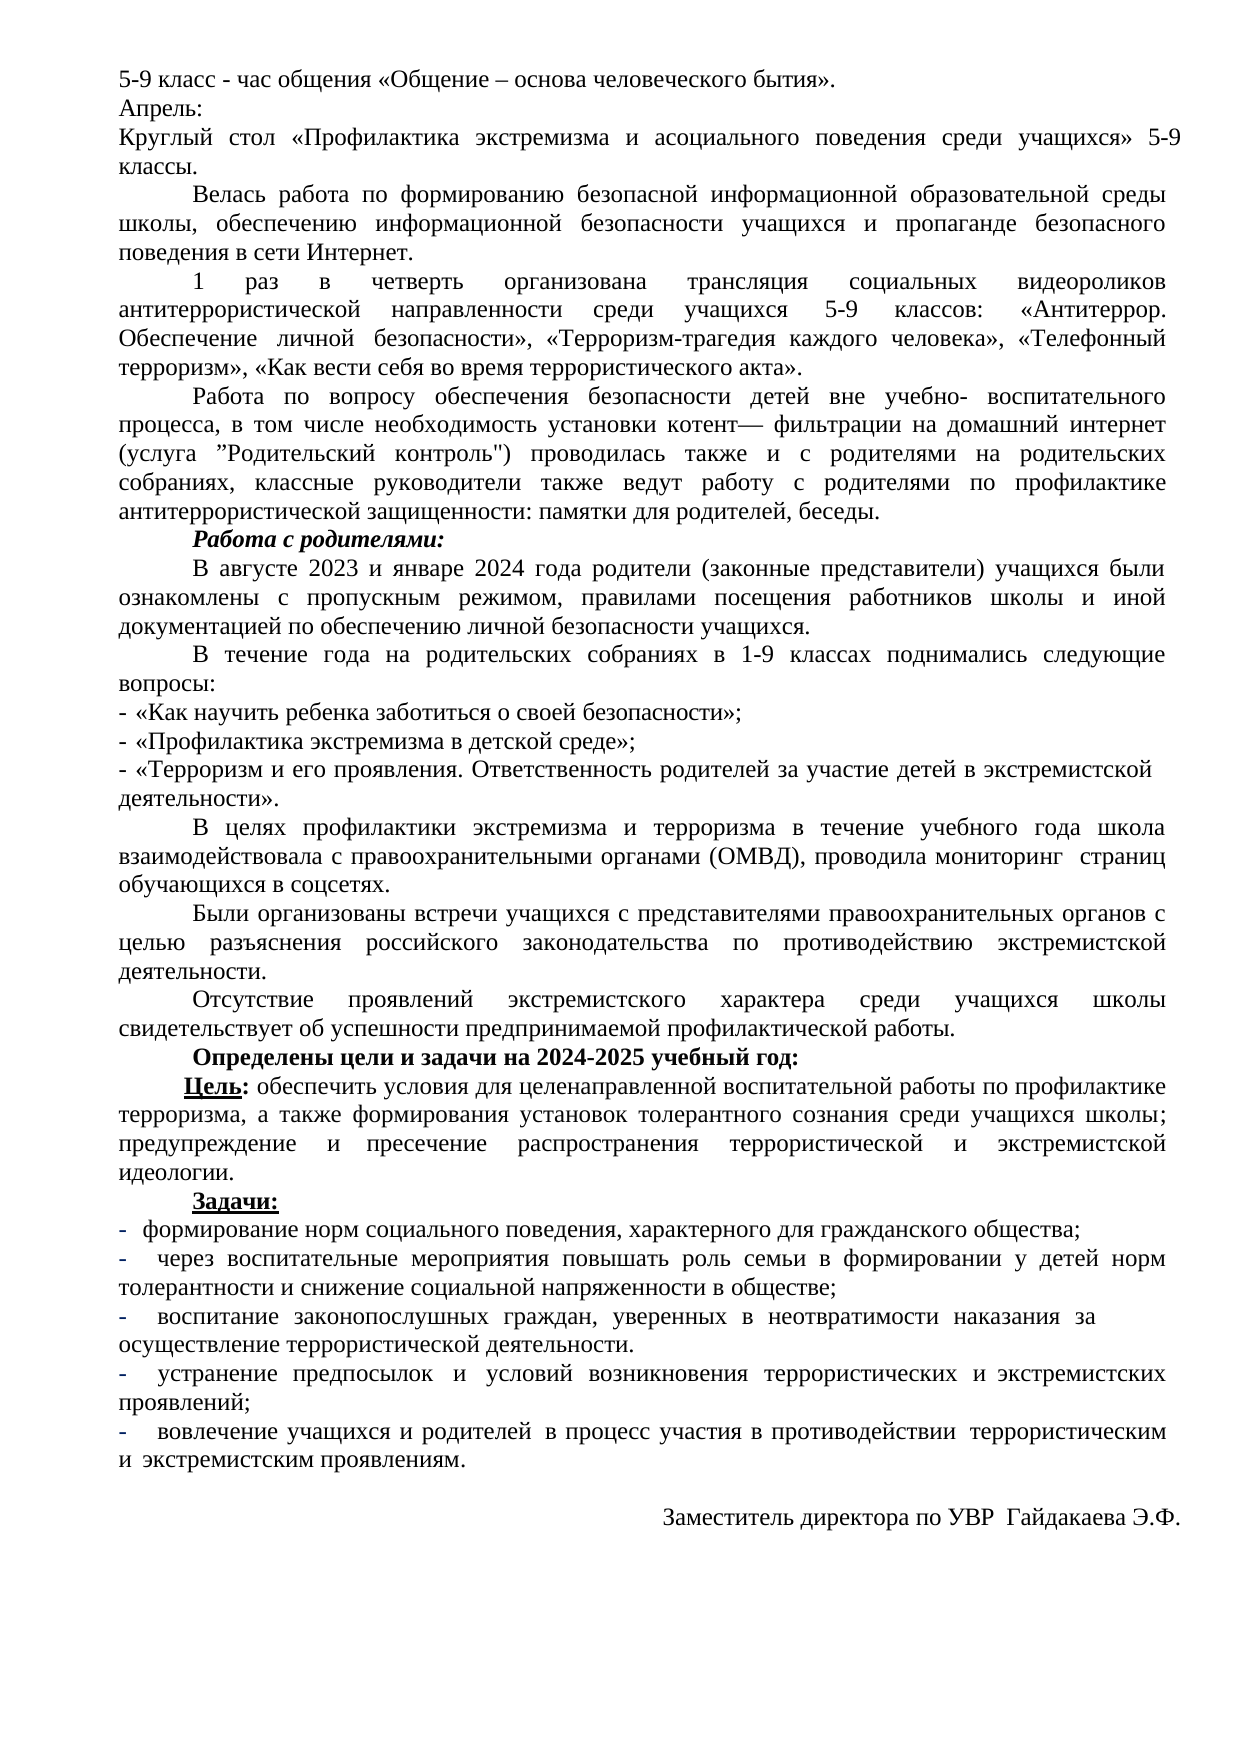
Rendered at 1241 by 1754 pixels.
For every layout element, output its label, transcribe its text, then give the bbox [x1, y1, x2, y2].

text Задачи: [192, 1186, 1181, 1214]
text В течение года на родительских собраниях в 1-9 классах поднимались следующие вопросы: [118, 639, 1167, 697]
text Цель: обеспечить условия для целенаправленной воспитательной работы по профилактике терроризма, а также формирования установок толерантного сознания среди учащихся школы; предупреждение и пресечение распространения террористической и экстремистской идеологии. [118, 1071, 1167, 1186]
text Апрель: [118, 93, 1181, 122]
text 1 раз в четверть организована трансляция социальных видеороликов антитеррористической направленности среди учащихся 5-9 классов: «Антитеррор. Обеспечение личной безопасности», «Терроризм-трагедия каждого человека», «Телефонный терроризм», «Как вести себя во время террористического акта». [118, 266, 1167, 381]
text Отсутствие проявлений экстремистского характера среди учащихся школы свидетельствует об успешности предпринимаемой профилактической работы. [118, 984, 1166, 1042]
text В августе 2023 и январе 2024 года родители (законные представители) учащихся были ознакомлены с пропускным режимом, правилами посещения работников школы и иной документацией по обеспечению личной безопасности учащихся. [118, 553, 1167, 639]
subtitle Работа с родителями: [192, 524, 1181, 553]
text Заместитель директора по УВР Гайдакаева Э.Ф. [118, 1502, 1181, 1531]
text Круглый стол «Профилактика экстремизма и асоциального поведения среди учащихся» 5-9 классы. [118, 122, 1181, 179]
list устранение предпосылок и условий возникновения террористических и экстремистских проявлений; [118, 1358, 1166, 1416]
text Велась работа по формированию безопасной информационной образовательной среды школы, обеспечению информационной безопасности учащихся и пропаганде безопасного поведения в сети Интернет. [118, 179, 1167, 266]
text Работа по вопросу обеспечения безопасности детей вне учебно- воспитательного процесса, в том числе необходимость установки котент— фильтрации на домашний интернет (услуга ”Родительский контроль") проводилась также и с родителями на родительских собраниях, классные руководители также ведут работу с родителями по профилактике антитеррористической защищенности: памятки для родителей, беседы. [118, 381, 1167, 524]
text Определены цели и задачи на 2024-2025 учебный год: [192, 1042, 1181, 1071]
list «Профилактика экстремизма в детской среде»; [118, 726, 1181, 754]
list «Терроризм и его проявления. Ответственность родителей за участие детей в экстремистской деятельности». [118, 754, 1152, 812]
text 5-9 класс - час общения «Общение – основа человеческого бытия». [118, 64, 1181, 93]
list вовлечение учащихся и родителей в процесс участия в противодействии террористическим и экстремистским проявлениям. [118, 1416, 1166, 1473]
list формирование норм социального поведения, характерного для гражданского общества; [118, 1214, 1166, 1243]
text Были организованы встречи учащихся с представителями правоохранительных органов с целью разъяснения российского законодательства по противодействию экстремистской деятельности. [118, 898, 1167, 984]
text В целях профилактики экстремизма и терроризма в течение учебного года школа взаимодействовала с правоохранительными органами (ОМВД), проводила мониторинг страниц обучающихся в соцсетях. [118, 812, 1166, 898]
list через воспитательные мероприятия повышать роль семьи в формировании у детей норм толерантности и снижение социальной напряженности в обществе; [118, 1243, 1167, 1301]
list «Как научить ребенка заботиться о своей безопасности»; [118, 697, 1181, 726]
list воспитание законопослушных граждан, уверенных в неотвратимости наказания за осуществление террористической деятельности. [118, 1301, 1096, 1358]
